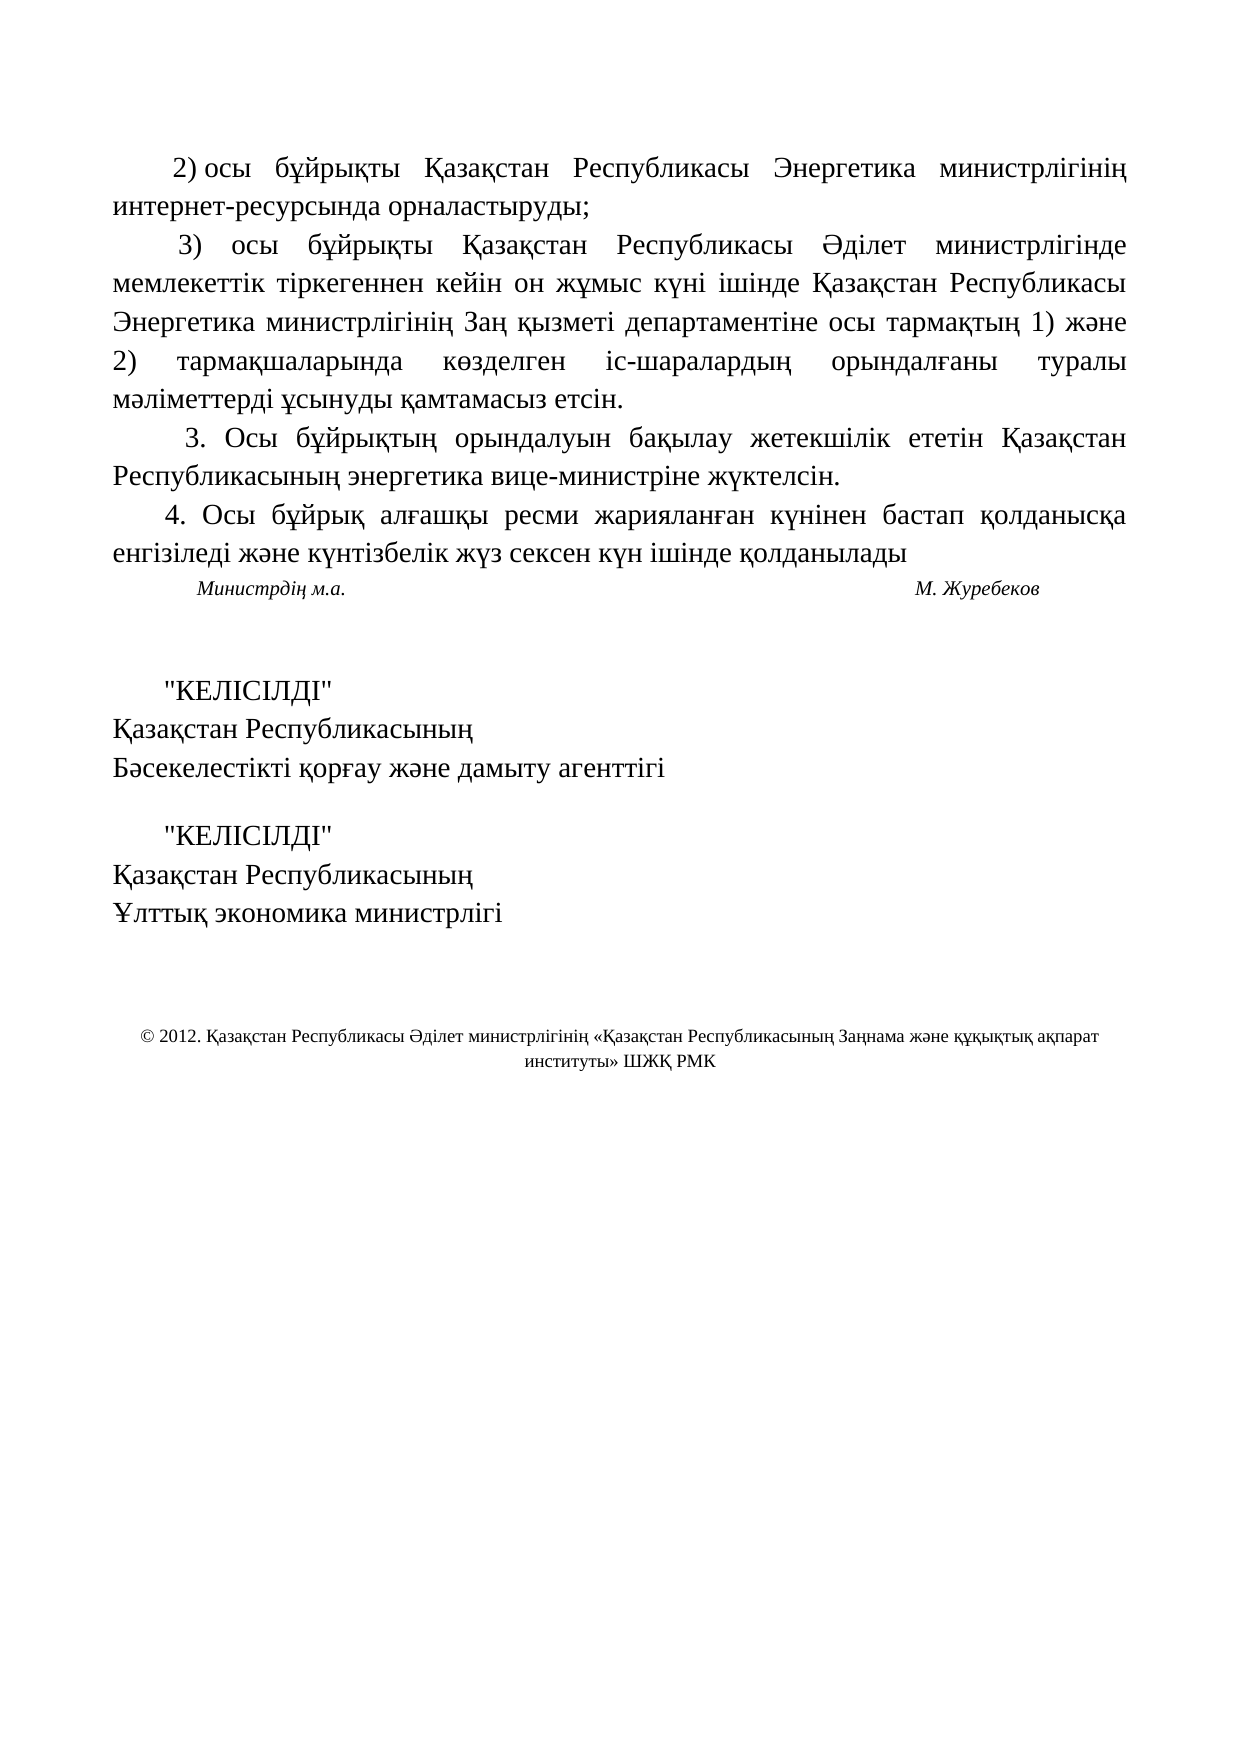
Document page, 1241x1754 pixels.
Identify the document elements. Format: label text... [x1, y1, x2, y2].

text 2) осы бұйрықты Қазақстан Республикасы Энергетика министрлігінің интернет-ресурсында орналастыруды; [112, 150, 1128, 222]
text Бәсекелестікті қорғау және дамыту агенттігі [112, 750, 1128, 783]
text © 2012. Қазақстан Республикасы Әділет министрлігінің «Қазақстан Республикасының Заңнама және құқықтық ақпарат институты» ШЖҚ РМК [112, 1025, 1128, 1071]
text "КЕЛІСІЛДІ" [112, 818, 1128, 852]
table_header Министрдің м.а. [101, 574, 913, 605]
table_header М. Журебеков [913, 574, 1240, 605]
text 3) осы бұйрықты Қазақстан Республикасы Әділет министрлігінде мемлекеттік тіркегеннен кейін он жұмыс күні ішінде Қазақстан Республикасы Энергетика министрлігінің Заң қызметі департаментіне осы тармақтың 1) және 2) тармақшаларында көзделген іс-шаралардың орындалғаны туралы мәліметтерді ұсынуды қамтамасыз етсін. [112, 227, 1128, 415]
text 3. Осы бұйрықтың орындалуын бақылау жетекшілік ететін Қазақстан Республикасының энергетика вице-министріне жүктелсін. [112, 420, 1128, 492]
text Қазақстан Республикасының [112, 711, 1128, 745]
text Қазақстан Республикасының [112, 857, 1128, 891]
text "КЕЛІСІЛДІ" [112, 673, 1128, 706]
text Ұлттық экономика министрлігі [112, 896, 1128, 929]
text 4. Осы бұйрық алғашқы ресми жарияланған күнінен бастап қолданысқа енгізіледі және күнтізбелік жүз сексен күн ішінде қолданылады [112, 497, 1128, 569]
